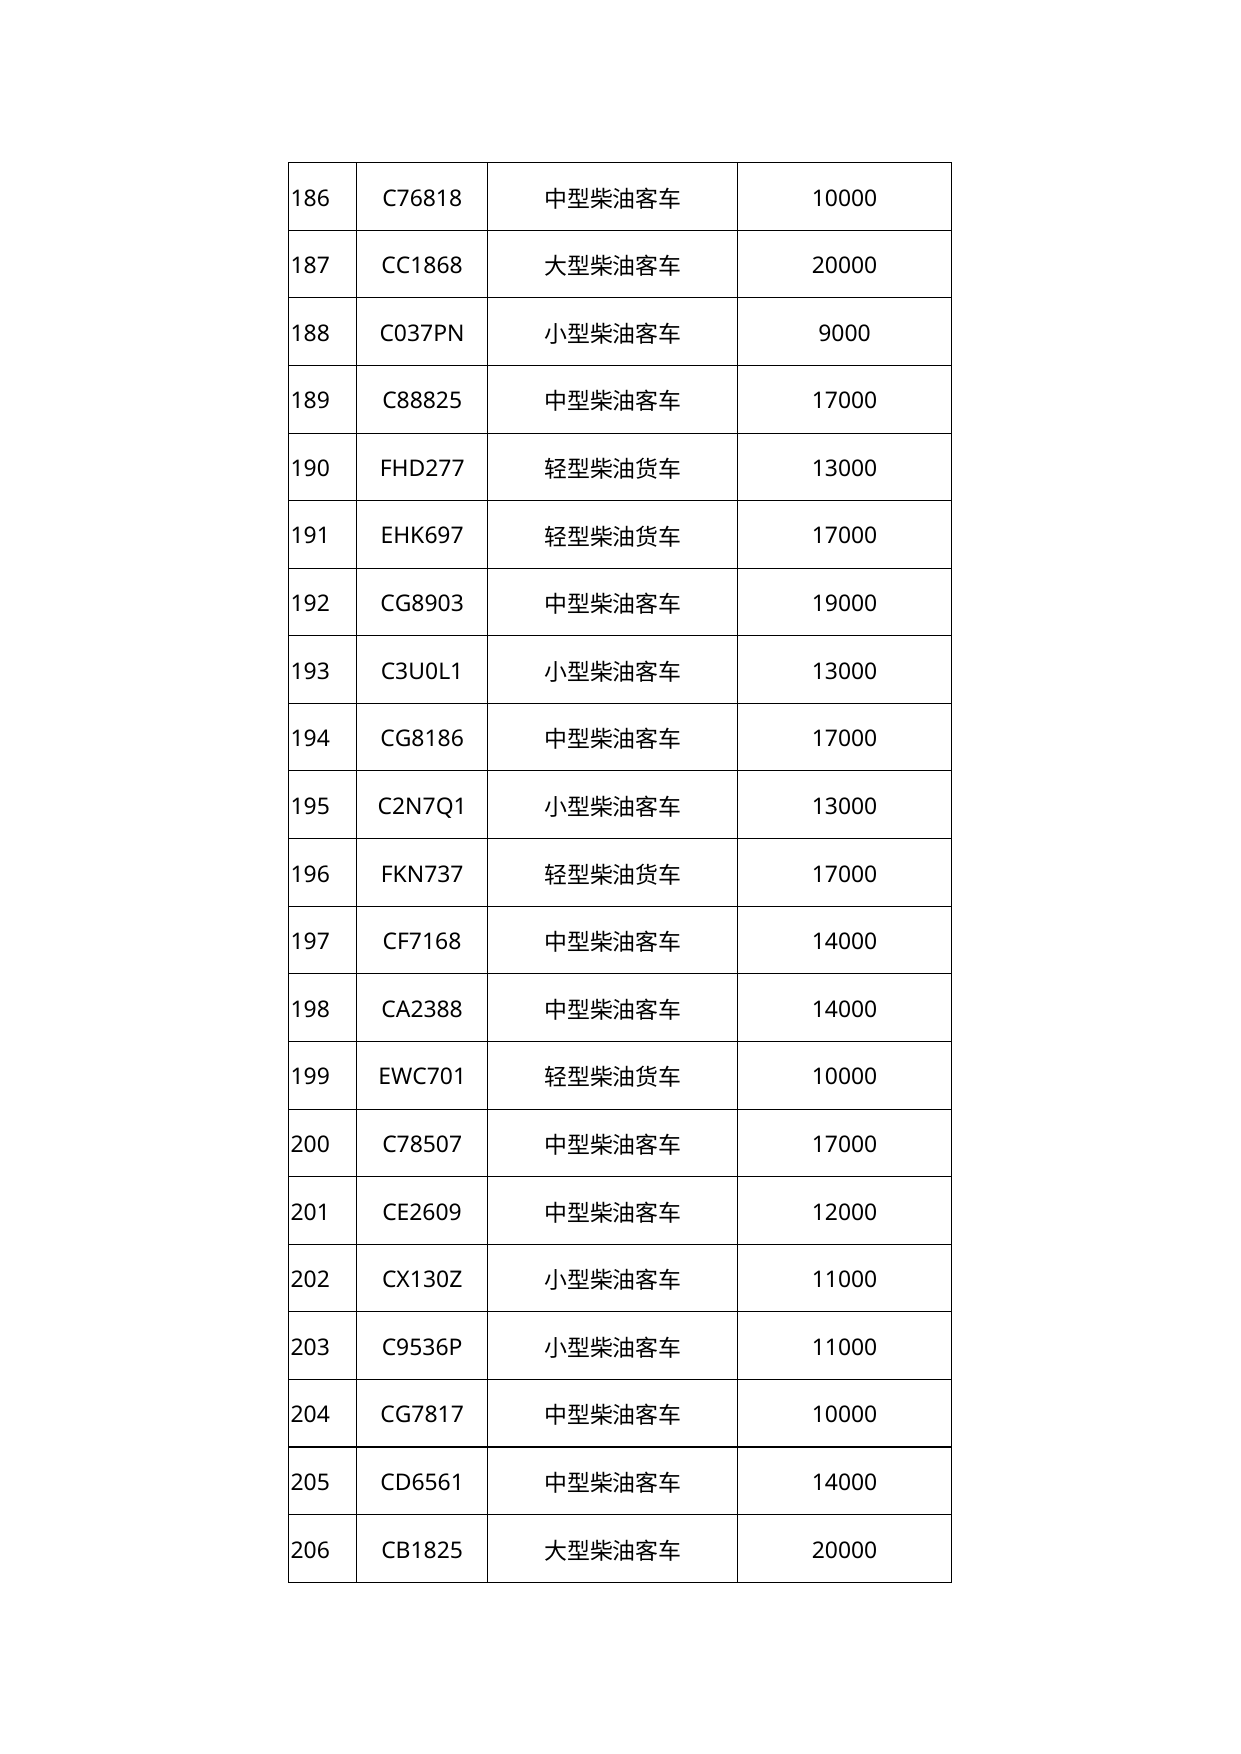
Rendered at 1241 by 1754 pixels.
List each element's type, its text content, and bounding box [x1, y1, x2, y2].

table_cell 206 [289, 1515, 356, 1582]
table_cell FHD277 [357, 434, 487, 500]
table_cell 13000 [738, 434, 951, 500]
table_cell CE2609 [357, 1177, 487, 1244]
table_cell C78507 [357, 1110, 487, 1176]
table_cell 188 [289, 298, 356, 365]
table_cell 9000 [738, 298, 951, 365]
table_cell 202 [289, 1245, 356, 1311]
table_cell 小型柴油客车 [488, 1312, 737, 1379]
table_cell 小型柴油客车 [488, 1245, 737, 1311]
table_cell FKN737 [357, 839, 487, 906]
table_cell 187 [289, 231, 356, 297]
table_cell 13000 [738, 771, 951, 838]
table_cell 20000 [738, 231, 951, 297]
table_cell C037PN [357, 298, 487, 365]
table_cell 19000 [738, 569, 951, 635]
table_cell C2N7Q1 [357, 771, 487, 838]
table_cell 10000 [738, 1380, 951, 1446]
table_cell CF7168 [357, 907, 487, 973]
table_cell 大型柴油客车 [488, 1515, 737, 1582]
table_cell 204 [289, 1380, 356, 1446]
table_cell CG8903 [357, 569, 487, 635]
table_cell 199 [289, 1042, 356, 1108]
table_cell 中型柴油客车 [488, 1110, 737, 1176]
table_cell 205 [289, 1448, 356, 1514]
table_cell CB1825 [357, 1515, 487, 1582]
table_cell 17000 [738, 704, 951, 770]
table_cell 197 [289, 907, 356, 973]
table_cell 195 [289, 771, 356, 838]
table_cell 191 [289, 501, 356, 568]
table_cell CG8186 [357, 704, 487, 770]
table_cell CG7817 [357, 1380, 487, 1446]
table_cell C9536P [357, 1312, 487, 1379]
table_cell 11000 [738, 1245, 951, 1311]
table_cell 186 [289, 163, 356, 229]
table_cell 194 [289, 704, 356, 770]
table_cell 17000 [738, 1110, 951, 1176]
table_cell 192 [289, 569, 356, 635]
table_cell 轻型柴油货车 [488, 839, 737, 906]
table_cell CA2388 [357, 974, 487, 1041]
table_cell 中型柴油客车 [488, 974, 737, 1041]
table_cell 中型柴油客车 [488, 1380, 737, 1446]
table_cell CC1868 [357, 231, 487, 297]
table_cell 14000 [738, 974, 951, 1041]
table_cell 203 [289, 1312, 356, 1379]
table_cell EWC701 [357, 1042, 487, 1108]
table_cell CD6561 [357, 1448, 487, 1514]
table_cell 中型柴油客车 [488, 1448, 737, 1514]
table_cell 轻型柴油货车 [488, 434, 737, 500]
table_cell 17000 [738, 366, 951, 432]
table_cell 10000 [738, 1042, 951, 1108]
table_cell EHK697 [357, 501, 487, 568]
table_cell 轻型柴油货车 [488, 1042, 737, 1108]
table_cell C3U0L1 [357, 636, 487, 703]
table_cell 193 [289, 636, 356, 703]
table_cell 10000 [738, 163, 951, 229]
table_cell 11000 [738, 1312, 951, 1379]
table_cell 小型柴油客车 [488, 636, 737, 703]
table_cell C88825 [357, 366, 487, 432]
table_cell 20000 [738, 1515, 951, 1582]
table_cell 中型柴油客车 [488, 1177, 737, 1244]
table_cell 中型柴油客车 [488, 163, 737, 229]
table_cell 中型柴油客车 [488, 907, 737, 973]
table_cell 200 [289, 1110, 356, 1176]
table_cell 12000 [738, 1177, 951, 1244]
table_cell 17000 [738, 839, 951, 906]
table_cell 14000 [738, 1448, 951, 1514]
table_cell 小型柴油客车 [488, 298, 737, 365]
table_cell 189 [289, 366, 356, 432]
table_cell 轻型柴油货车 [488, 501, 737, 568]
table_cell 13000 [738, 636, 951, 703]
table_cell 198 [289, 974, 356, 1041]
table_cell 14000 [738, 907, 951, 973]
table_cell 大型柴油客车 [488, 231, 737, 297]
table_cell 201 [289, 1177, 356, 1244]
table_cell 196 [289, 839, 356, 906]
table_cell 17000 [738, 501, 951, 568]
table_cell 190 [289, 434, 356, 500]
table_cell 中型柴油客车 [488, 366, 737, 432]
table_cell 中型柴油客车 [488, 704, 737, 770]
table_cell C76818 [357, 163, 487, 229]
table_cell 中型柴油客车 [488, 569, 737, 635]
table_cell CX130Z [357, 1245, 487, 1311]
table_cell 小型柴油客车 [488, 771, 737, 838]
